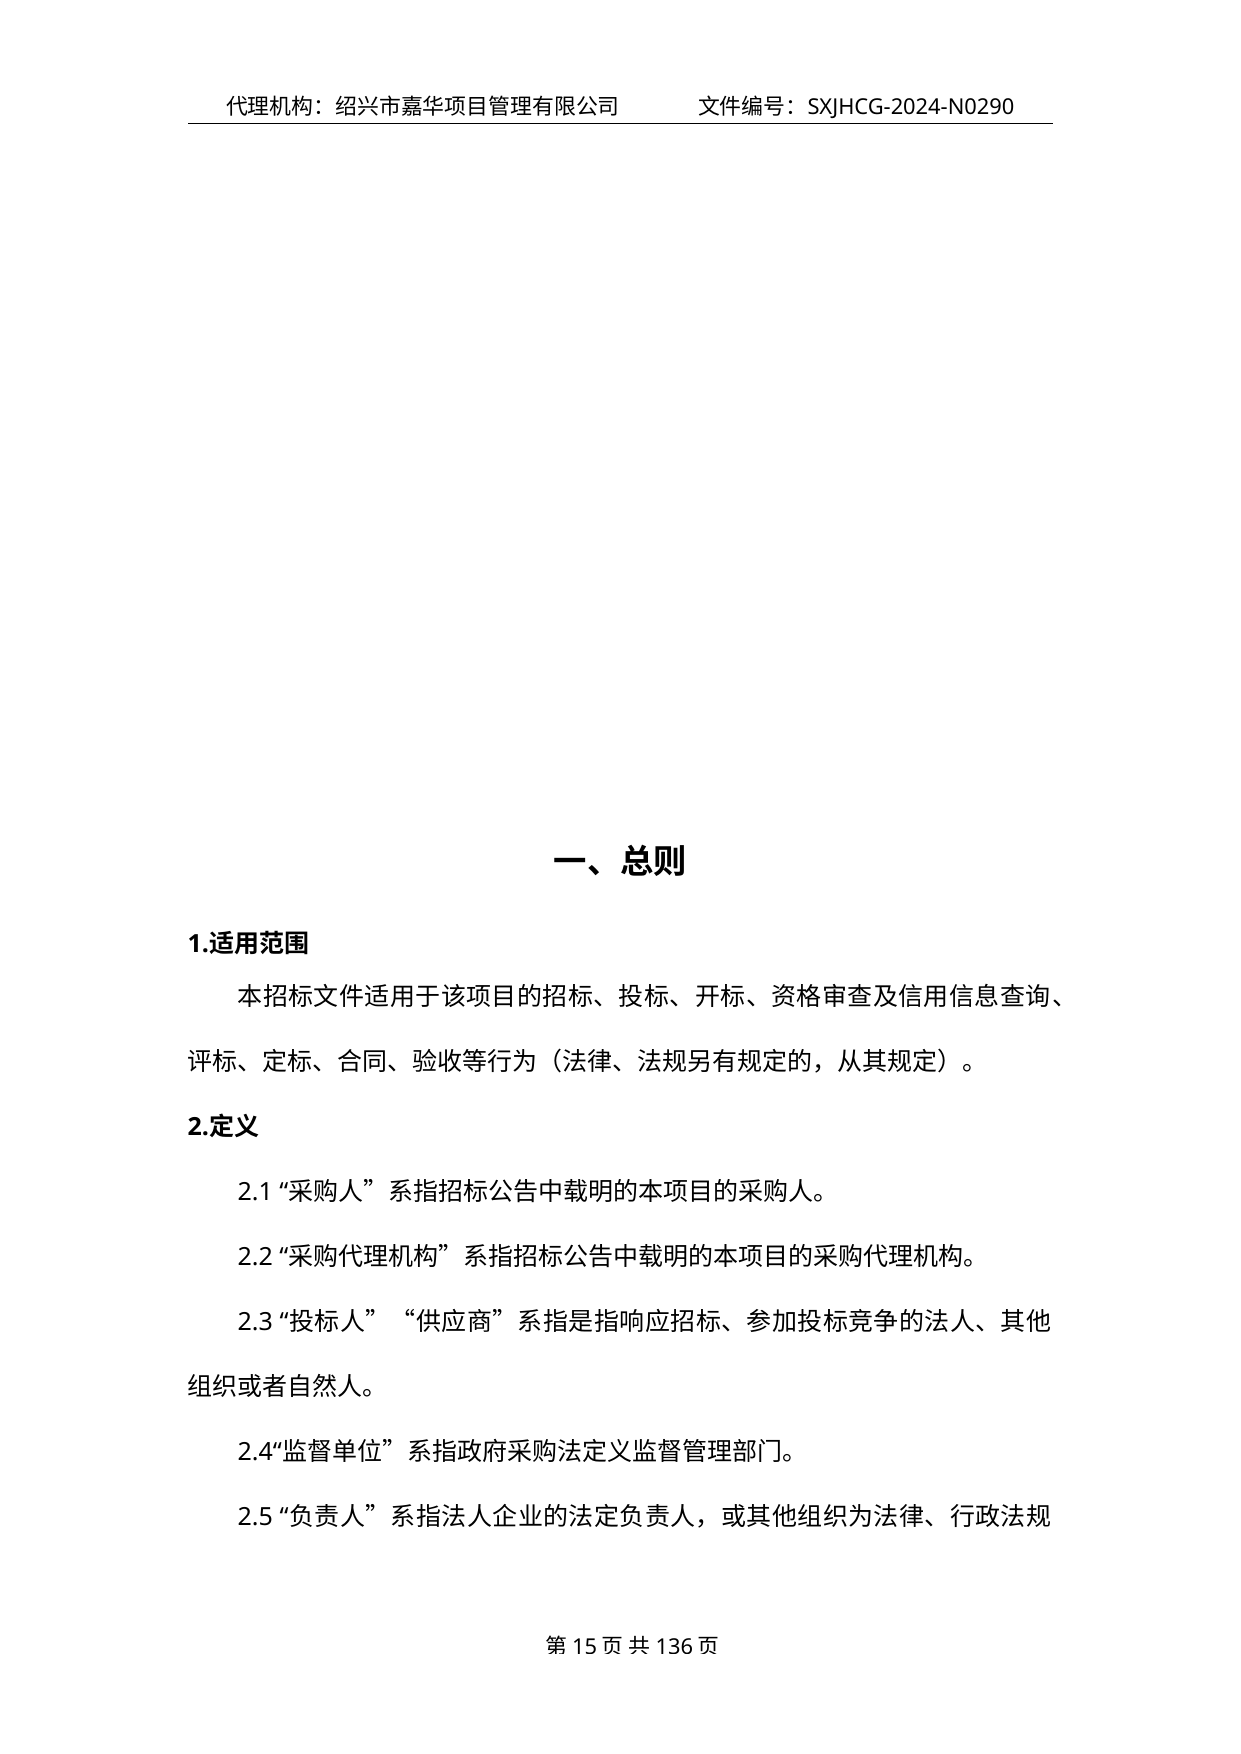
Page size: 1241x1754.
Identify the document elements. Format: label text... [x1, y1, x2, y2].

text 2.2 “采购代理机构”系指招标公告中载明的本项目的采购代理机构。 [187, 1222, 1053, 1287]
text 2.1 “采购人”系指招标公告中载明的本项目的采购人。 [187, 1157, 1053, 1222]
text 本招标文件适用于该项目的招标、投标、开标、资格审查及信用信息查询、评标、定标、合同、验收等行为（法律、法规另有规定的，从其规定）。 [187, 962, 1053, 1092]
text 一、总则 [187, 827, 1053, 892]
text 2.定义 [187, 1092, 1053, 1157]
text 2.3 “投标人”“供应商”系指是指响应招标、参加投标竞争的法人、其他组织或者自然人。 [187, 1287, 1053, 1417]
text 2.4“监督单位”系指政府采购法定义监督管理部门。 [187, 1417, 1053, 1482]
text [187, 1482, 1053, 1547]
text 1.适用范围 [187, 916, 1053, 962]
